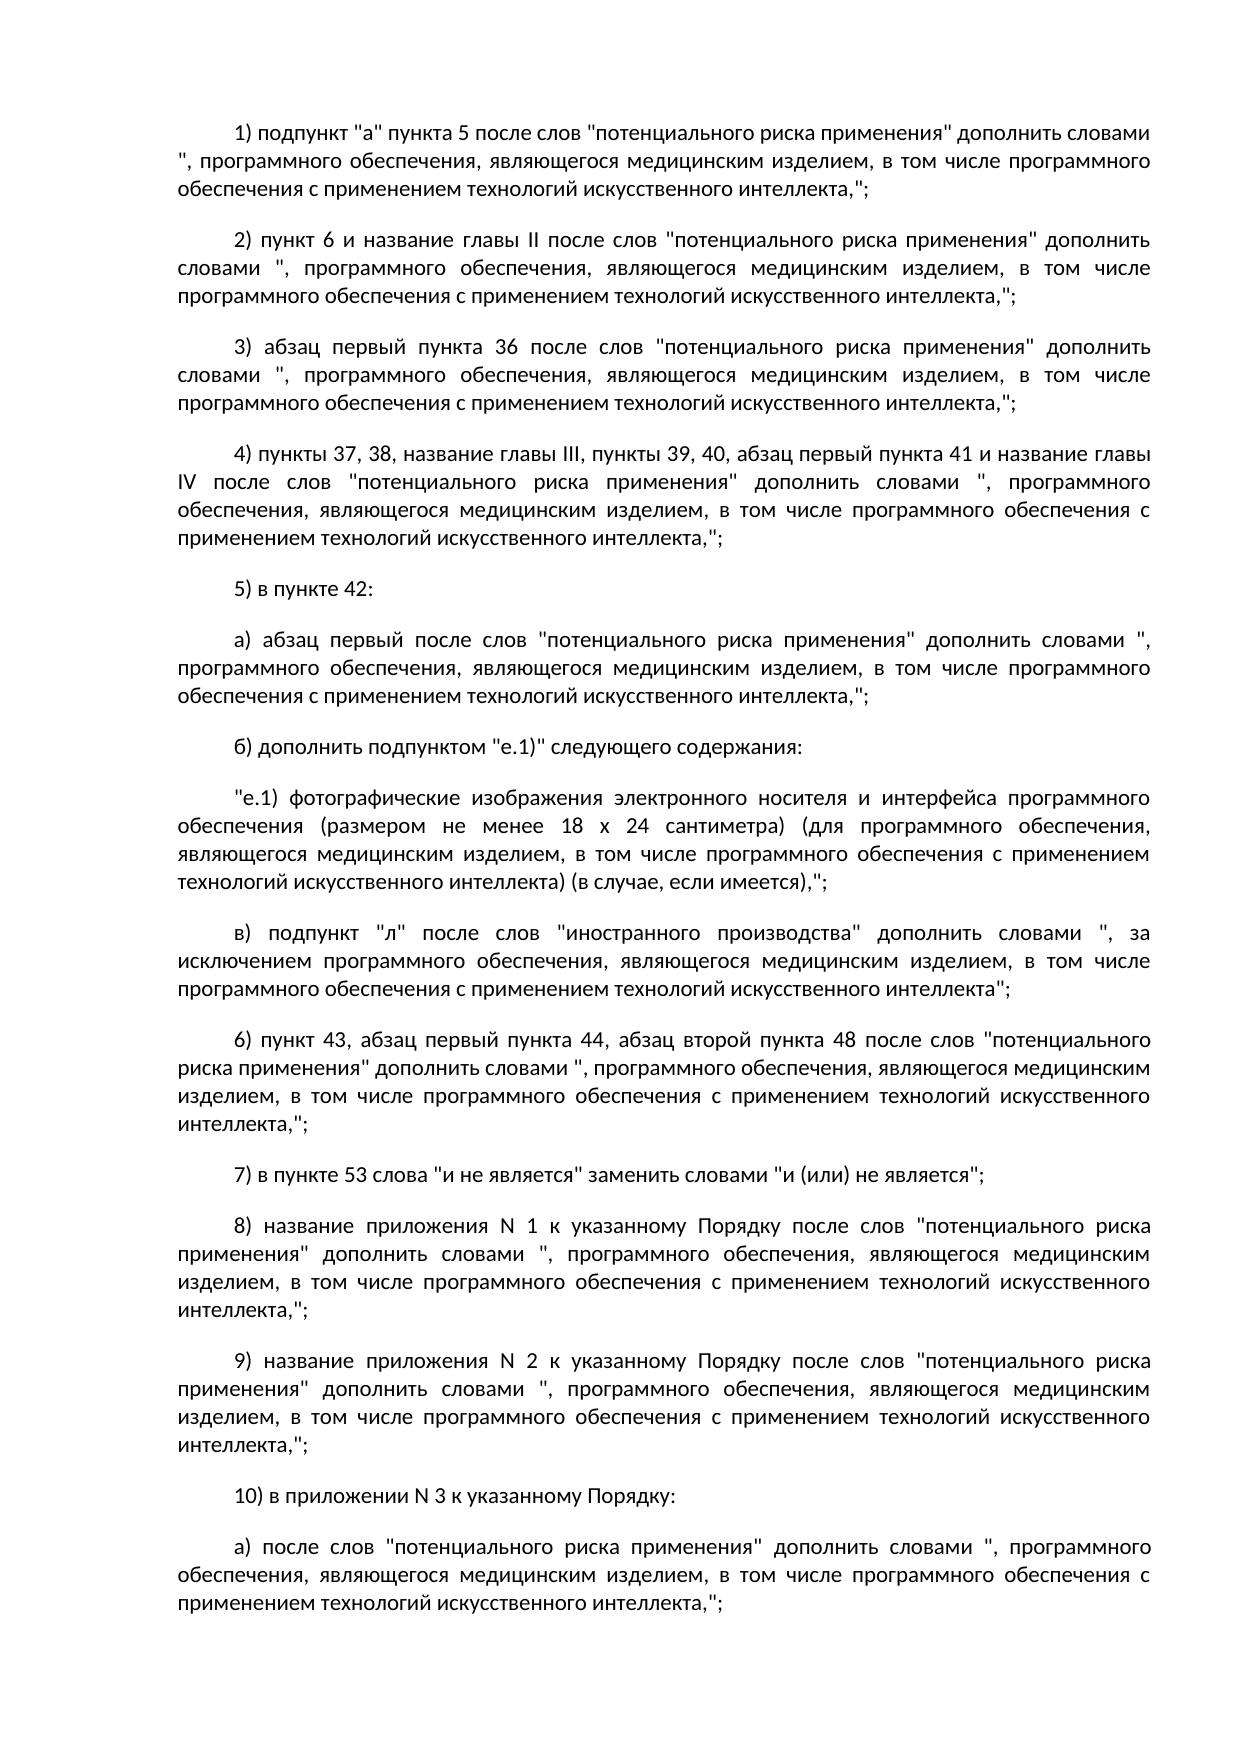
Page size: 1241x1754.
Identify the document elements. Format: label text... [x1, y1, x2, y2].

text 7) в пункте 53 слова "и не является" заменить словами "и (или) не является"; [177, 1160, 1152, 1188]
text б) дополнить подпунктом "е.1)" следующего содержания: [177, 732, 1152, 760]
text в) подпункт "л" после слов "иностранного производства" дополнить словами ", за исключением программного обеспечения, являющегося медицинским изделием, в том числе программного обеспечения с применением технологий искусственного интеллекта"; [177, 918, 1152, 1002]
text а) после слов "потенциального риска применения" дополнить словами ", программного обеспечения, являющегося медицинским изделием, в том числе программного обеспечения с применением технологий искусственного интеллекта,"; [177, 1532, 1152, 1616]
text "е.1) фотографические изображения электронного носителя и интерфейса программного обеспечения (размером не менее 18 x 24 сантиметра) (для программного обеспечения, являющегося медицинским изделием, в том числе программного обеспечения с применением технологий искусственного интеллекта) (в случае, если имеется),"; [177, 783, 1152, 895]
text 10) в приложении N 3 к указанному Порядку: [177, 1481, 1152, 1509]
text 1) подпункт "а" пункта 5 после слов "потенциального риска применения" дополнить словами ", программного обеспечения, являющегося медицинским изделием, в том числе программного обеспечения с применением технологий искусственного интеллекта,"; [177, 118, 1152, 202]
text а) абзац первый после слов "потенциального риска применения" дополнить словами ", программного обеспечения, являющегося медицинским изделием, в том числе программного обеспечения с применением технологий искусственного интеллекта,"; [177, 625, 1152, 709]
text 5) в пункте 42: [177, 574, 1152, 602]
text 3) абзац первый пункта 36 после слов "потенциального риска применения" дополнить словами ", программного обеспечения, являющегося медицинским изделием, в том числе программного обеспечения с применением технологий искусственного интеллекта,"; [177, 332, 1152, 416]
text 4) пункты 37, 38, название главы III, пункты 39, 40, абзац первый пункта 41 и название главы IV после слов "потенциального риска применения" дополнить словами ", программного обеспечения, являющегося медицинским изделием, в том числе программного обеспечения с применением технологий искусственного интеллекта,"; [177, 439, 1152, 551]
text 9) название приложения N 2 к указанному Порядку после слов "потенциального риска применения" дополнить словами ", программного обеспечения, являющегося медицинским изделием, в том числе программного обеспечения с применением технологий искусственного интеллекта,"; [177, 1346, 1152, 1458]
text 2) пункт 6 и название главы II после слов "потенциального риска применения" дополнить словами ", программного обеспечения, являющегося медицинским изделием, в том числе программного обеспечения с применением технологий искусственного интеллекта,"; [177, 225, 1152, 309]
text 8) название приложения N 1 к указанному Порядку после слов "потенциального риска применения" дополнить словами ", программного обеспечения, являющегося медицинским изделием, в том числе программного обеспечения с применением технологий искусственного интеллекта,"; [177, 1211, 1152, 1323]
text 6) пункт 43, абзац первый пункта 44, абзац второй пункта 48 после слов "потенциального риска применения" дополнить словами ", программного обеспечения, являющегося медицинским изделием, в том числе программного обеспечения с применением технологий искусственного интеллекта,"; [177, 1025, 1152, 1137]
